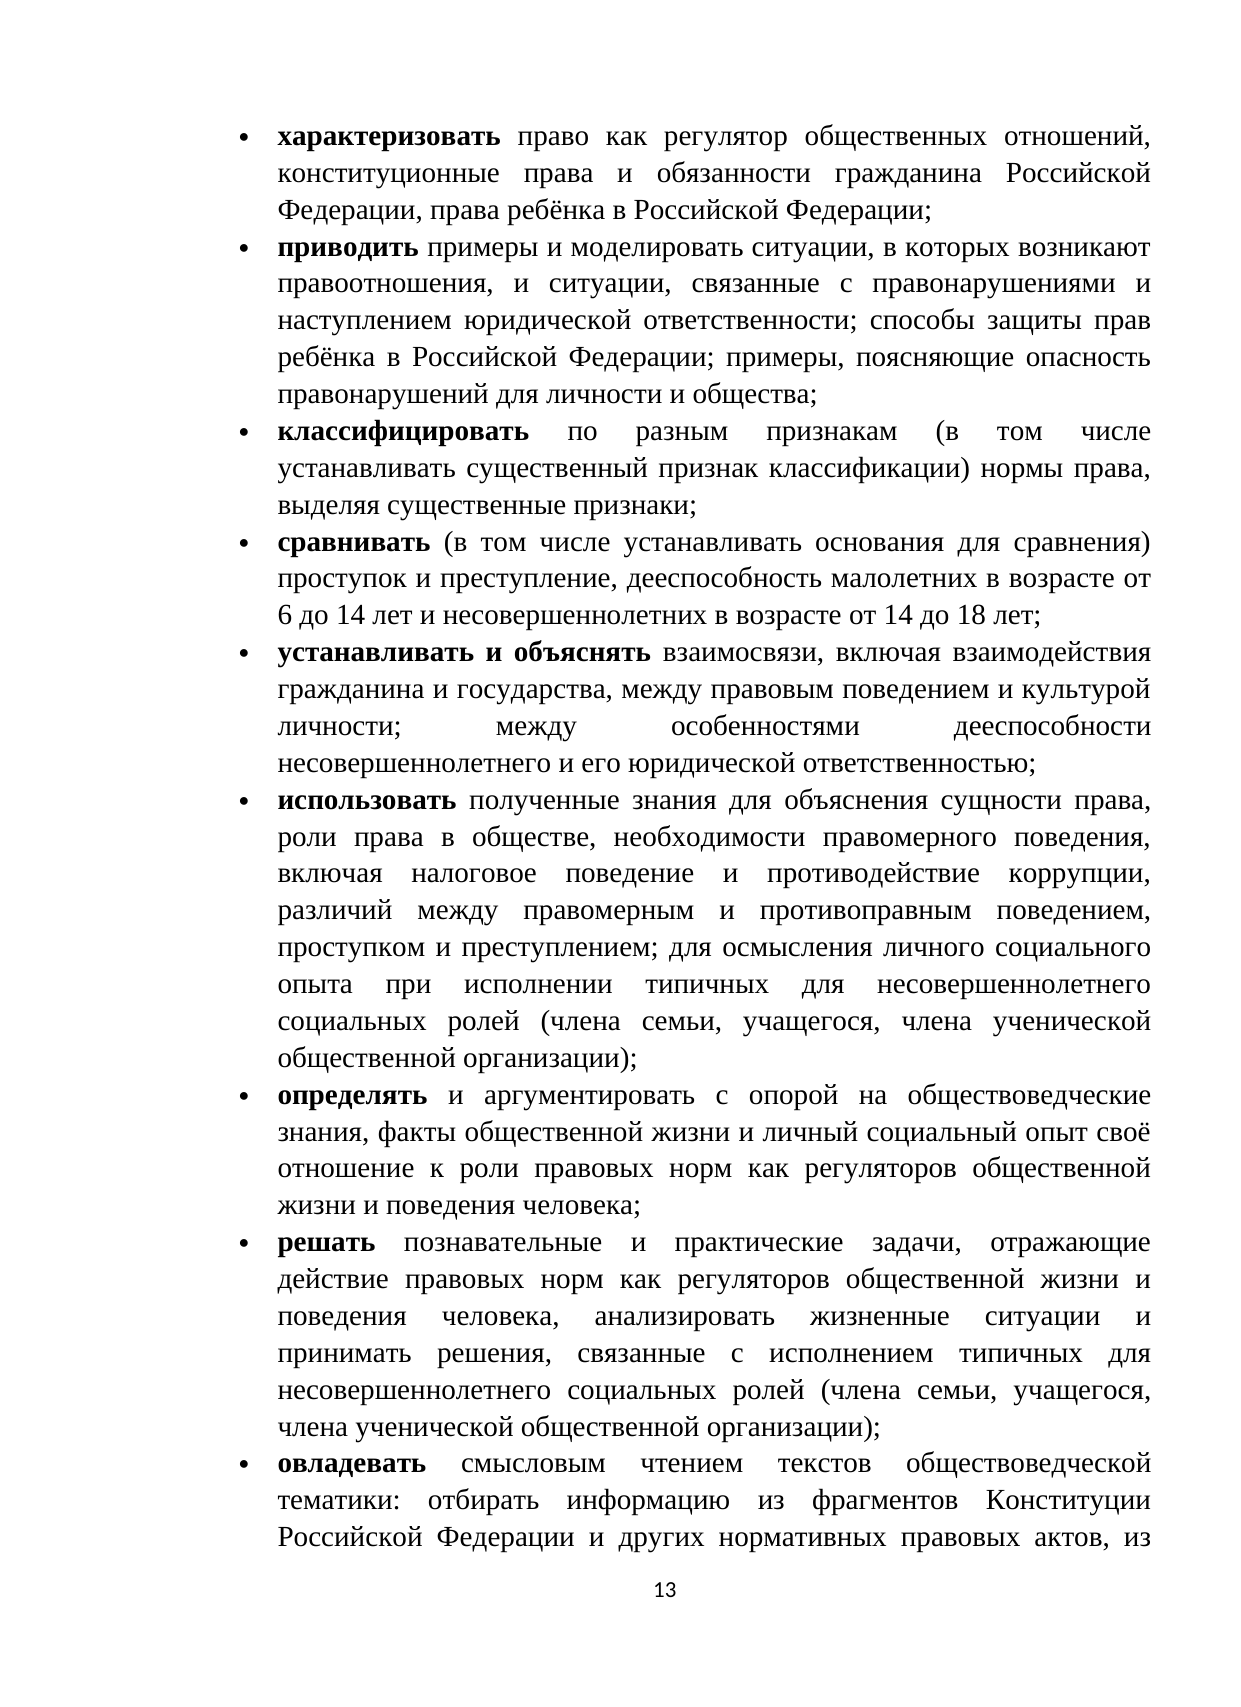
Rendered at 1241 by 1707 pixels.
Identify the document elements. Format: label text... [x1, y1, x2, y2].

list решать познавательные и практические задачи, отражающие действие правовых норм как регуляторов общественной жизни и поведения человека, анализировать жизненные ситуации и принимать решения, связанные с исполнением типичных для несовершеннолетнего социальных ролей (члена семьи, учащегося, члена ученической общественной организации); [240, 1224, 1152, 1442]
list характеризовать право как регулятор общественных отношений, конституционные права и обязанности гражданина Российской Федерации, права ребёнка в Российской Федерации; [240, 118, 1152, 225]
list устанавливать и объяснять взаимосвязи, включая взаимодействия гражданина и государства, между правовым поведением и культурой личности; между особенностями дееспособности несовершеннолетнего и его юридической ответственностью; [240, 634, 1152, 778]
list приводить примеры и моделировать ситуации, в которых возникают правоотношения, и ситуации, связанные с правонарушениями и наступлением юридической ответственности; способы защиты прав ребёнка в Российской Федерации; примеры, поясняющие опасность правонарушений для личности и общества; [240, 229, 1152, 410]
list сравнивать (в том числе устанавливать основания для сравнения) проступок и преступление, дееспособность малолетних в возрасте от 6 до 14 лет и несовершеннолетних в возрасте от 14 до 18 лет; [240, 524, 1152, 631]
list классифицировать по разным признакам (в том числе устанавливать существенный признак классификации) нормы права, выделяя существенные признаки; [240, 413, 1152, 520]
list использовать полученные знания для объяснения сущности права, роли права в обществе, необходимости правомерного поведения, включая налоговое поведение и противодействие коррупции, различий между правомерным и противоправным поведением, проступком и преступлением; для осмысления личного социального опыта при исполнении типичных для несовершеннолетнего социальных ролей (члена семьи, учащегося, члена ученической общественной организации); [240, 782, 1152, 1073]
list определять и аргументировать с опорой на обществоведческие знания, факты общественной жизни и личный социальный опыт своё отношение к роли правовых норм как регуляторов общественной жизни и поведения человека; [240, 1077, 1152, 1221]
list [240, 1446, 1152, 1553]
